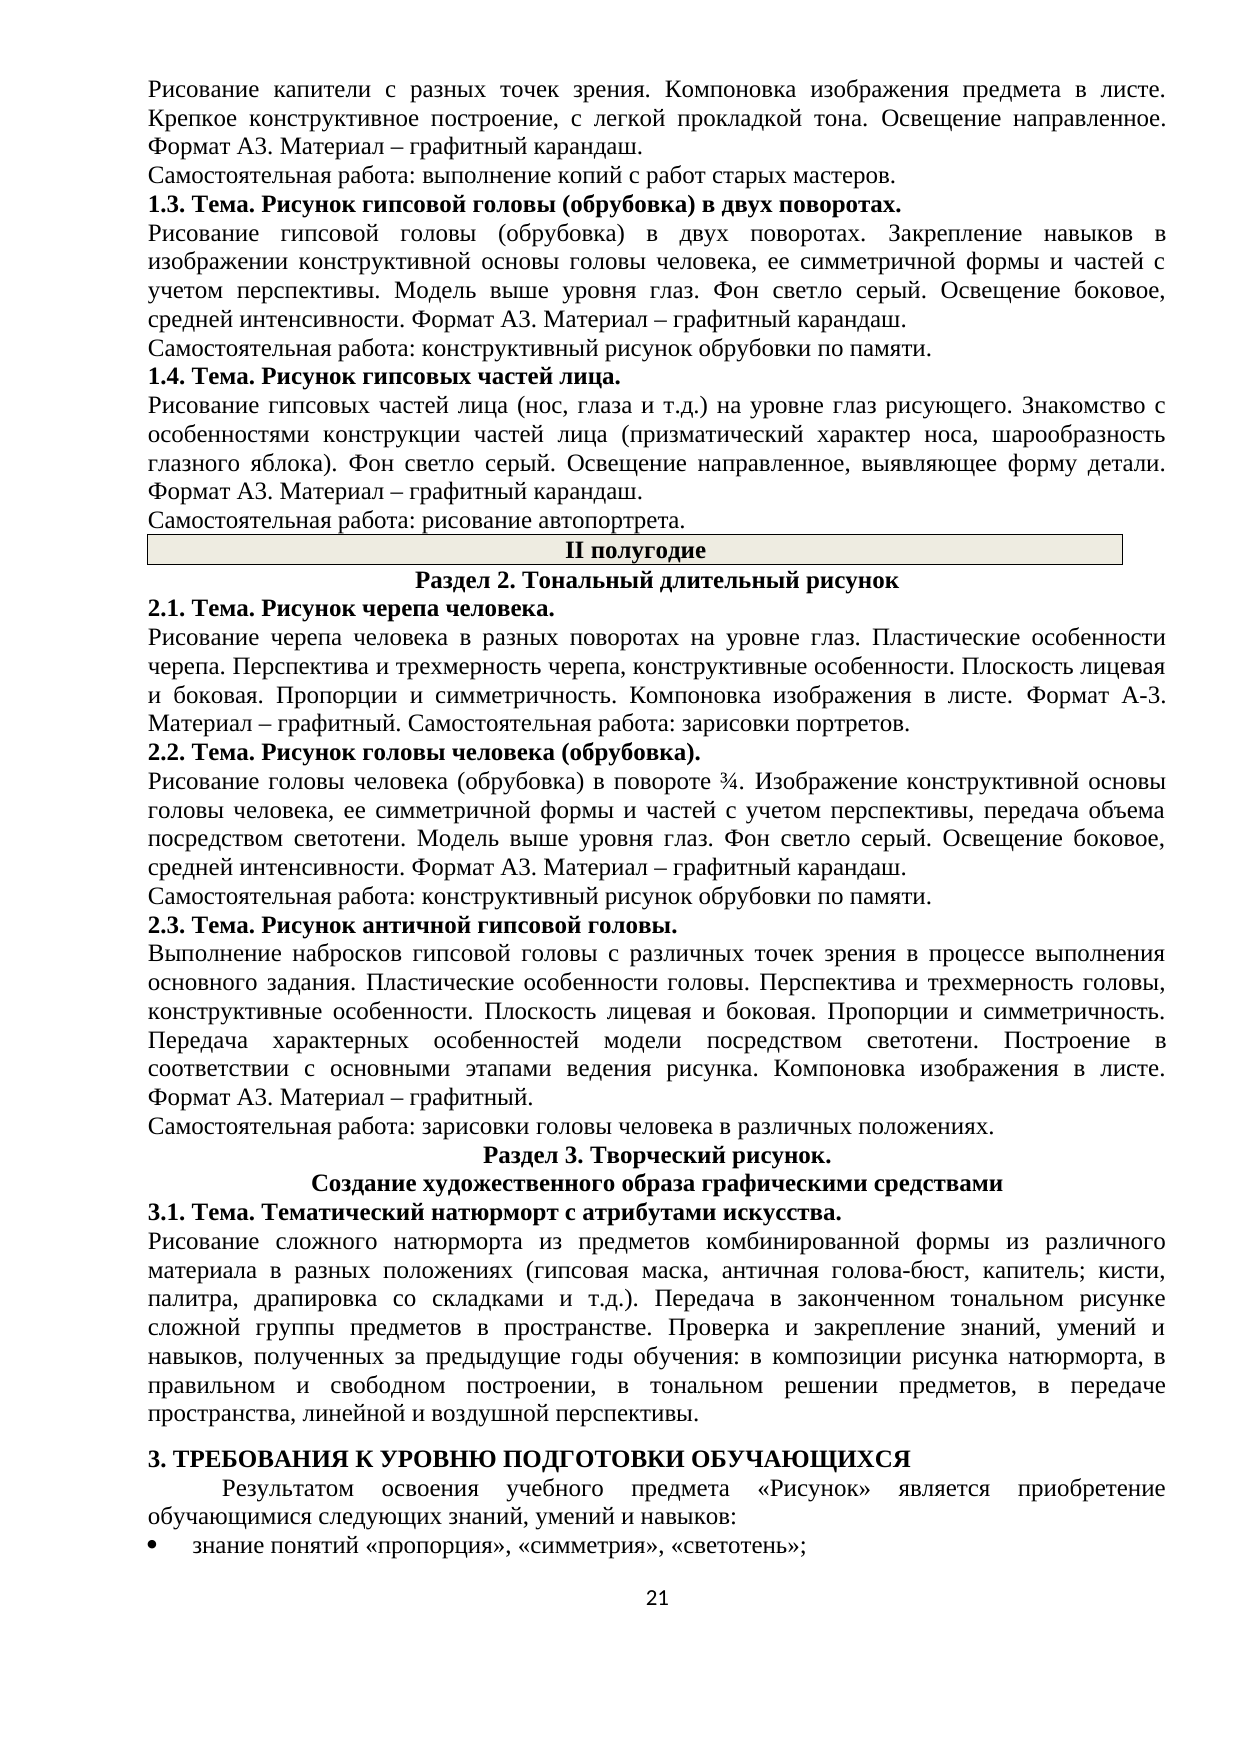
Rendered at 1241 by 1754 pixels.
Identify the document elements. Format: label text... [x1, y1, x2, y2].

text Самостоятельная работа: конструктивный рисунок обрубовки по памяти. [148, 333, 1167, 361]
text Создание художественного образа графическими средствами [148, 1168, 1167, 1197]
text Рисование гипсовых частей лица (нос, глаза и т.д.) на уровне глаз рисующего. Знакомство с особенностями конструкции частей лица (призматический характер носа, шарообразность глазного яблока). Фон светло серый. Освещение направленное, выявляющее форму детали. Формат А3. Материал – графитный карандаш. [148, 390, 1167, 505]
text 1.3. Тема. Рисунок гипсовой головы (обрубовка) в двух поворотах. [148, 189, 1167, 218]
text 3. ТРЕБОВАНИЯ К УРОВНЮ ПОДГОТОВКИ ОБУЧАЮЩИХСЯ [148, 1444, 1167, 1473]
text Раздел 2. Тональный длительный рисунок [148, 565, 1167, 593]
text Рисование головы человека (обрубовка) в повороте ¾. Изображение конструктивной основы головы человека, ее симметричной формы и частей с учетом перспективы, передача объема посредством светотени. Модель выше уровня глаз. Фон светло серый. Освещение боковое, средней интенсивности. Формат А3. Материал – графитный карандаш. [148, 766, 1167, 881]
text 2.2. Тема. Рисунок головы человека (обрубовка). [148, 737, 1167, 766]
text Самостоятельная работа: рисование автопортрета. [148, 505, 1167, 534]
text Рисование черепа человека в разных поворотах на уровне глаз. Пластические особенности черепа. Перспектива и трехмерность черепа, конструктивные особенности. Плоскость лицевая и боковая. Пропорции и симметричность. Компоновка изображения в листе. Формат А-3. Материал – графитный. Самостоятельная работа: зарисовки портретов. [148, 622, 1167, 737]
text Рисование капители с разных точек зрения. Компоновка изображения предмета в листе. Крепкое конструктивное построение, с легкой прокладкой тона. Освещение направленное. Формат А3. Материал – графитный карандаш. [148, 74, 1167, 160]
text Самостоятельная работа: конструктивный рисунок обрубовки по памяти. [148, 881, 1167, 910]
text 2.3. Тема. Рисунок античной гипсовой головы. [148, 910, 1167, 938]
list знание понятий «пропорция», «симметрия», «светотень»; [148, 1530, 1167, 1559]
text Самостоятельная работа: выполнение копий с работ старых мастеров. [148, 160, 1167, 189]
text 2.1. Тема. Рисунок черепа человека. [148, 593, 1167, 622]
text Рисование сложного натюрморта из предметов комбинированной формы из различного материала в разных положениях (гипсовая маска, античная голова-бюст, капитель; кисти, палитра, драпировка со складками и т.д.). Передача в законченном тональном рисунке сложной группы предметов в пространстве. Проверка и закрепление знаний, умений и навыков, полученных за предыдущие годы обучения: в композиции рисунка натюрморта, в правильном и свободном построении, в тональном решении предметов, в передаче пространства, линейной и воздушной перспективы. [148, 1226, 1167, 1427]
text 1.4. Тема. Рисунок гипсовых частей лица. [148, 361, 1167, 390]
text Рисование гипсовой головы (обрубовка) в двух поворотах. Закрепление навыков в изображении конструктивной основы головы человека, ее симметричной формы и частей с учетом перспективы. Модель выше уровня глаз. Фон светло серый. Освещение боковое, средней интенсивности. Формат А3. Материал – графитный карандаш. [148, 218, 1167, 333]
text Результатом освоения учебного предмета «Рисунок» является приобретение обучающимися следующих знаний, умений и навыков: [148, 1473, 1167, 1530]
text Раздел 3. Творческий рисунок. [148, 1140, 1167, 1168]
text Выполнение набросков гипсовой головы с различных точек зрения в процессе выполнения основного задания. Пластические особенности головы. Перспектива и трехмерность головы, конструктивные особенности. Плоскость лицевая и боковая. Пропорции и симметричность. Передача характерных особенностей модели посредством светотени. Построение в соответствии с основными этапами ведения рисунка. Компоновка изображения в листе. Формат А3. Материал – графитный. [148, 938, 1167, 1111]
text 3.1. Тема. Тематический натюрморт с атрибутами искусства. [148, 1197, 1167, 1226]
table_header II полугодие [148, 535, 1122, 564]
text Самостоятельная работа: зарисовки головы человека в различных положениях. [148, 1111, 1167, 1140]
